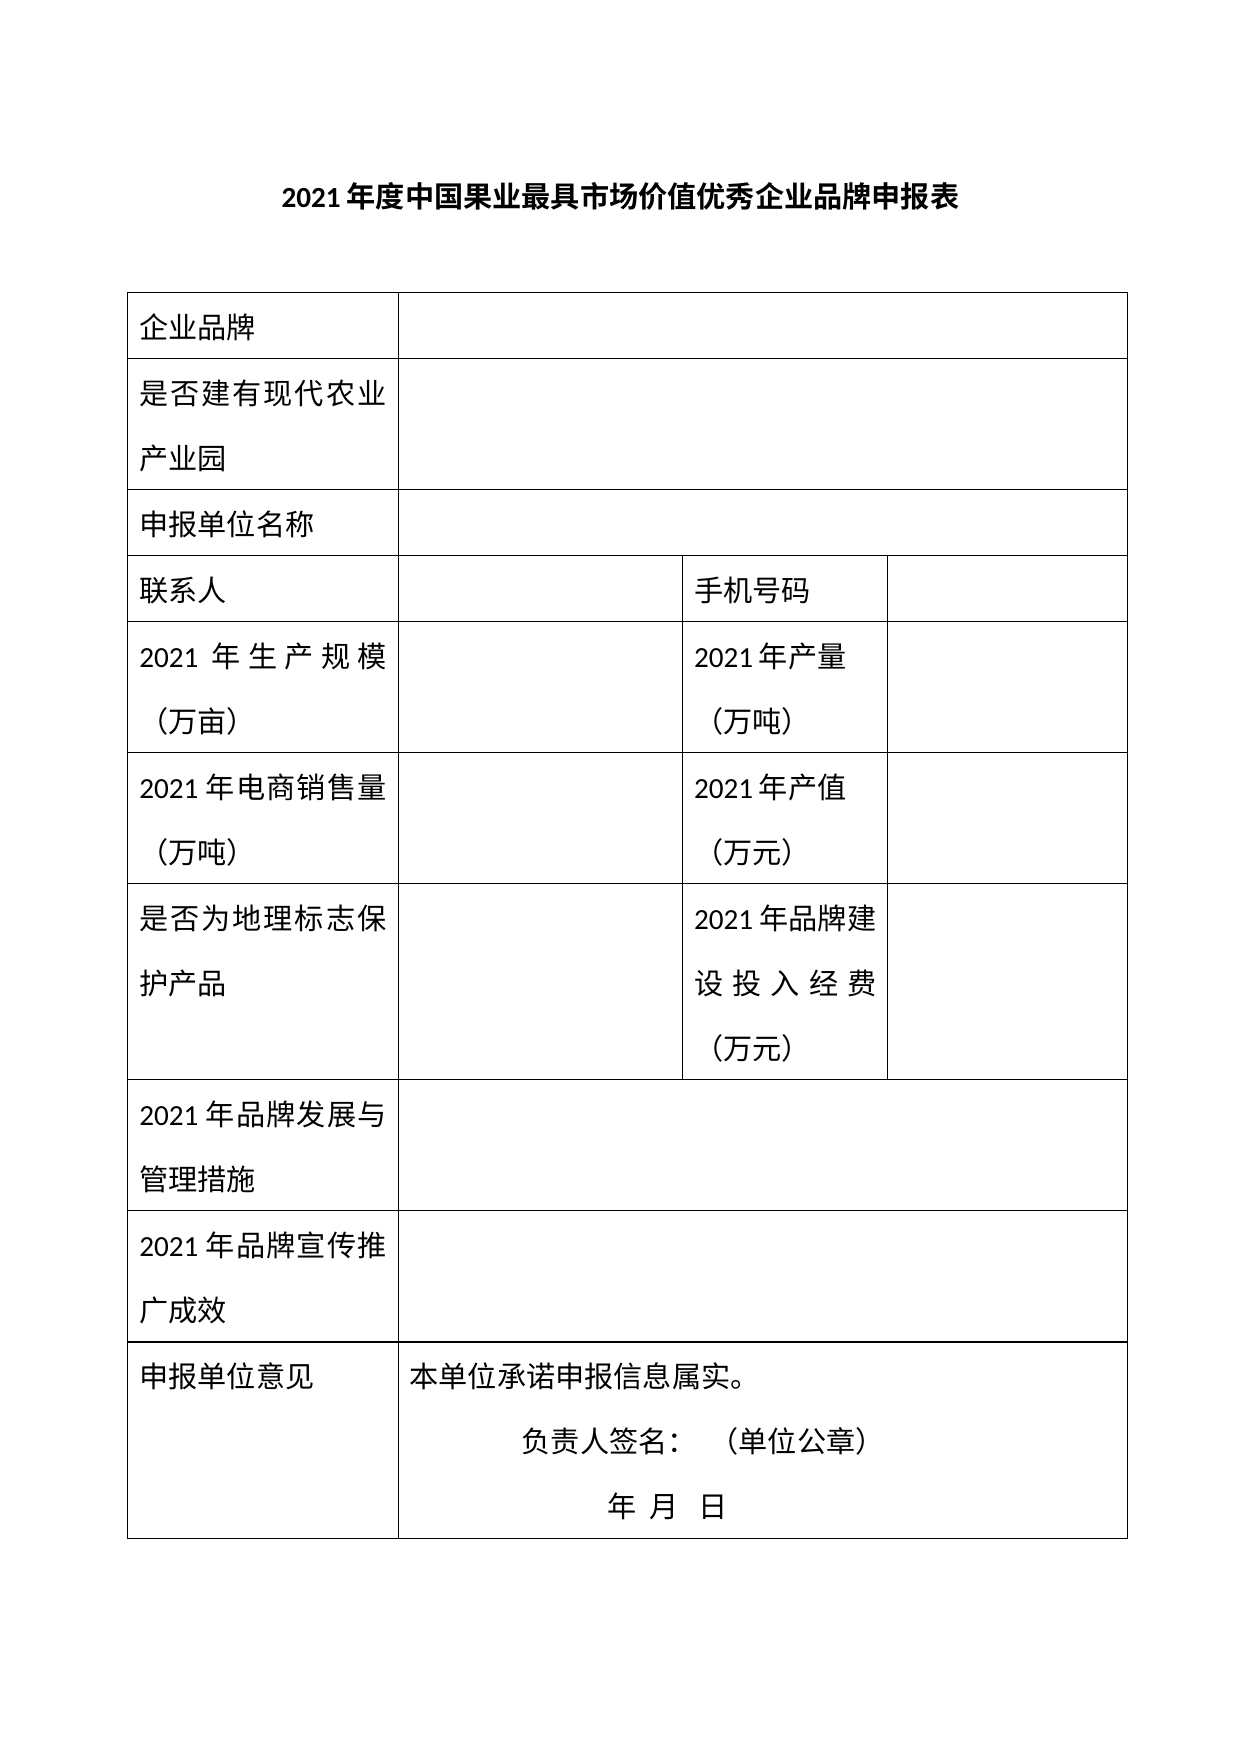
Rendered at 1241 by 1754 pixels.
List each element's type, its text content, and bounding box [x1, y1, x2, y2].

table_cell 本单位承诺申报信息属实。 负责人签名： （单位公章） 年 月 日 [399, 1343, 1127, 1537]
table_cell [888, 753, 1127, 883]
table_cell 联系人 [128, 556, 398, 621]
table_cell 是否为地理标志保护产品 [128, 884, 398, 1079]
table_cell 2021年品牌宣传推广成效 [128, 1211, 398, 1341]
table_cell 申报单位意见 [128, 1343, 398, 1537]
table_cell [399, 1211, 1127, 1341]
table_header [399, 293, 1127, 358]
table_header 企业品牌 [128, 293, 398, 358]
table_cell 手机号码 [683, 556, 887, 621]
table_cell 申报单位名称 [128, 490, 398, 555]
table_cell 2021年品牌建设投入经费（万元） [683, 884, 887, 1079]
table_cell 2021年产值 （万元） [683, 753, 887, 883]
table_cell [888, 622, 1127, 752]
table_cell [399, 1080, 1127, 1210]
table_cell [399, 622, 682, 752]
text 2021年度中国果业最具市场价值优秀企业品牌申报表 [187, 162, 1053, 227]
table_cell [399, 884, 682, 1079]
table_cell [399, 556, 682, 621]
table_cell [888, 884, 1127, 1079]
table_cell [399, 490, 1127, 555]
table_cell 2021年电商销售量（万吨） [128, 753, 398, 883]
table_cell 2021年生产规模（万亩） [128, 622, 398, 752]
table_cell [888, 556, 1127, 621]
table_cell 是否建有现代农业产业园 [128, 359, 398, 489]
table_cell 2021年产量 （万吨） [683, 622, 887, 752]
table_cell 2021年品牌发展与管理措施 [128, 1080, 398, 1210]
table_cell [399, 753, 682, 883]
table_cell [399, 359, 1127, 489]
